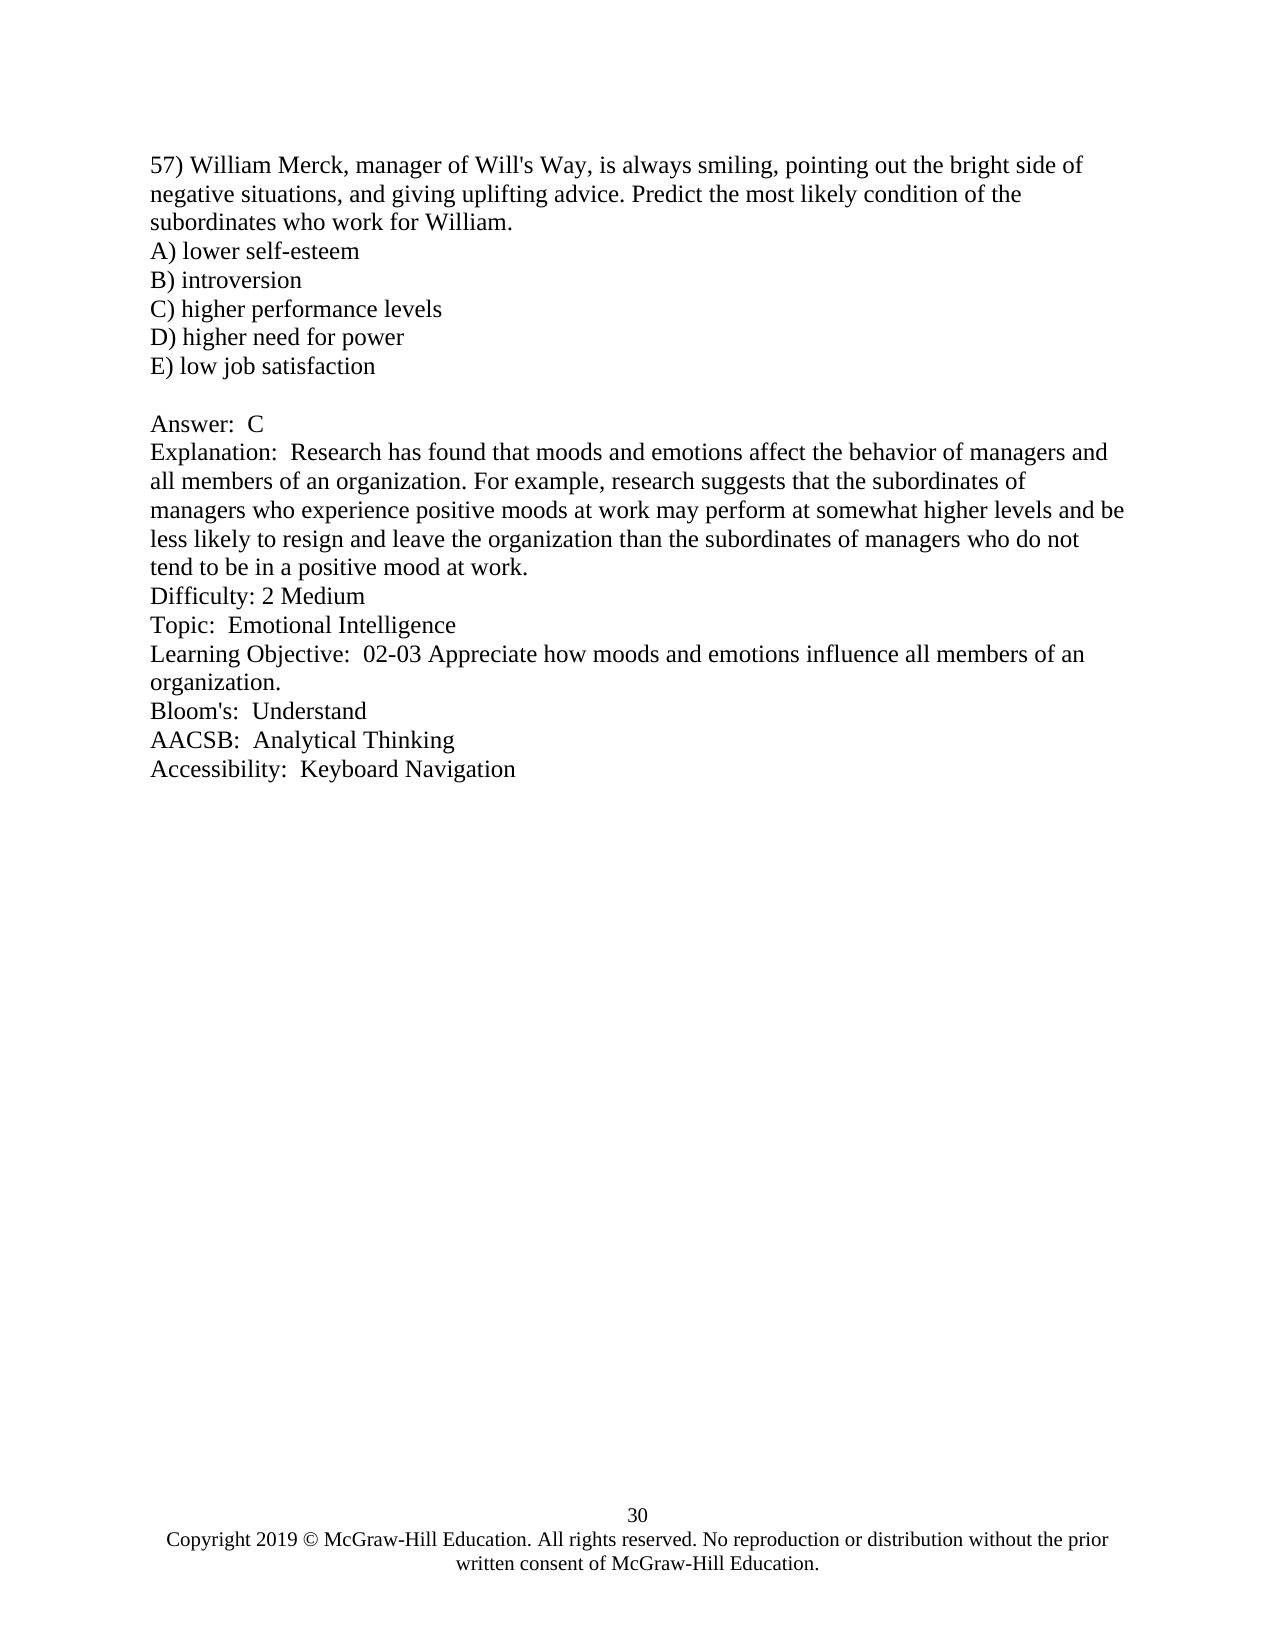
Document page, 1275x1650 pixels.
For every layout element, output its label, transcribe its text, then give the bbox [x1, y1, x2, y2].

text Learning Objective: 02-03 Appreciate how moods and emotions influence all members of an organization. [150, 639, 1125, 696]
text Topic: Emotional Intelligence [150, 610, 1125, 639]
text 57) William Merck, manager of Will's Way, is always smiling, pointing out the bright side of negative situations, and giving uplifting advice. Predict the most likely condition of the subordinates who work for William. [150, 150, 1125, 236]
text B) introversion [150, 265, 1125, 294]
text A) lower self-esteem [150, 236, 1125, 265]
text E) low job satisfaction [150, 351, 1125, 380]
text Bloom's: Understand [150, 696, 1125, 725]
text AACSB: Analytical Thinking [150, 725, 1125, 754]
text Explanation: Research has found that moods and emotions affect the behavior of managers and all members of an organization. For example, research suggests that the subordinates of managers who experience positive moods at work may perform at somewhat higher levels and be less likely to resign and leave the organization than the subordinates of managers who do not tend to be in a positive mood at work. [150, 437, 1125, 581]
text Answer: C [150, 409, 1125, 437]
text D) higher need for power [150, 322, 1125, 351]
text Difficulty: 2 Medium [150, 581, 1125, 610]
text C) higher performance levels [150, 294, 1125, 322]
text Accessibility: Keyboard Navigation [150, 754, 1125, 782]
